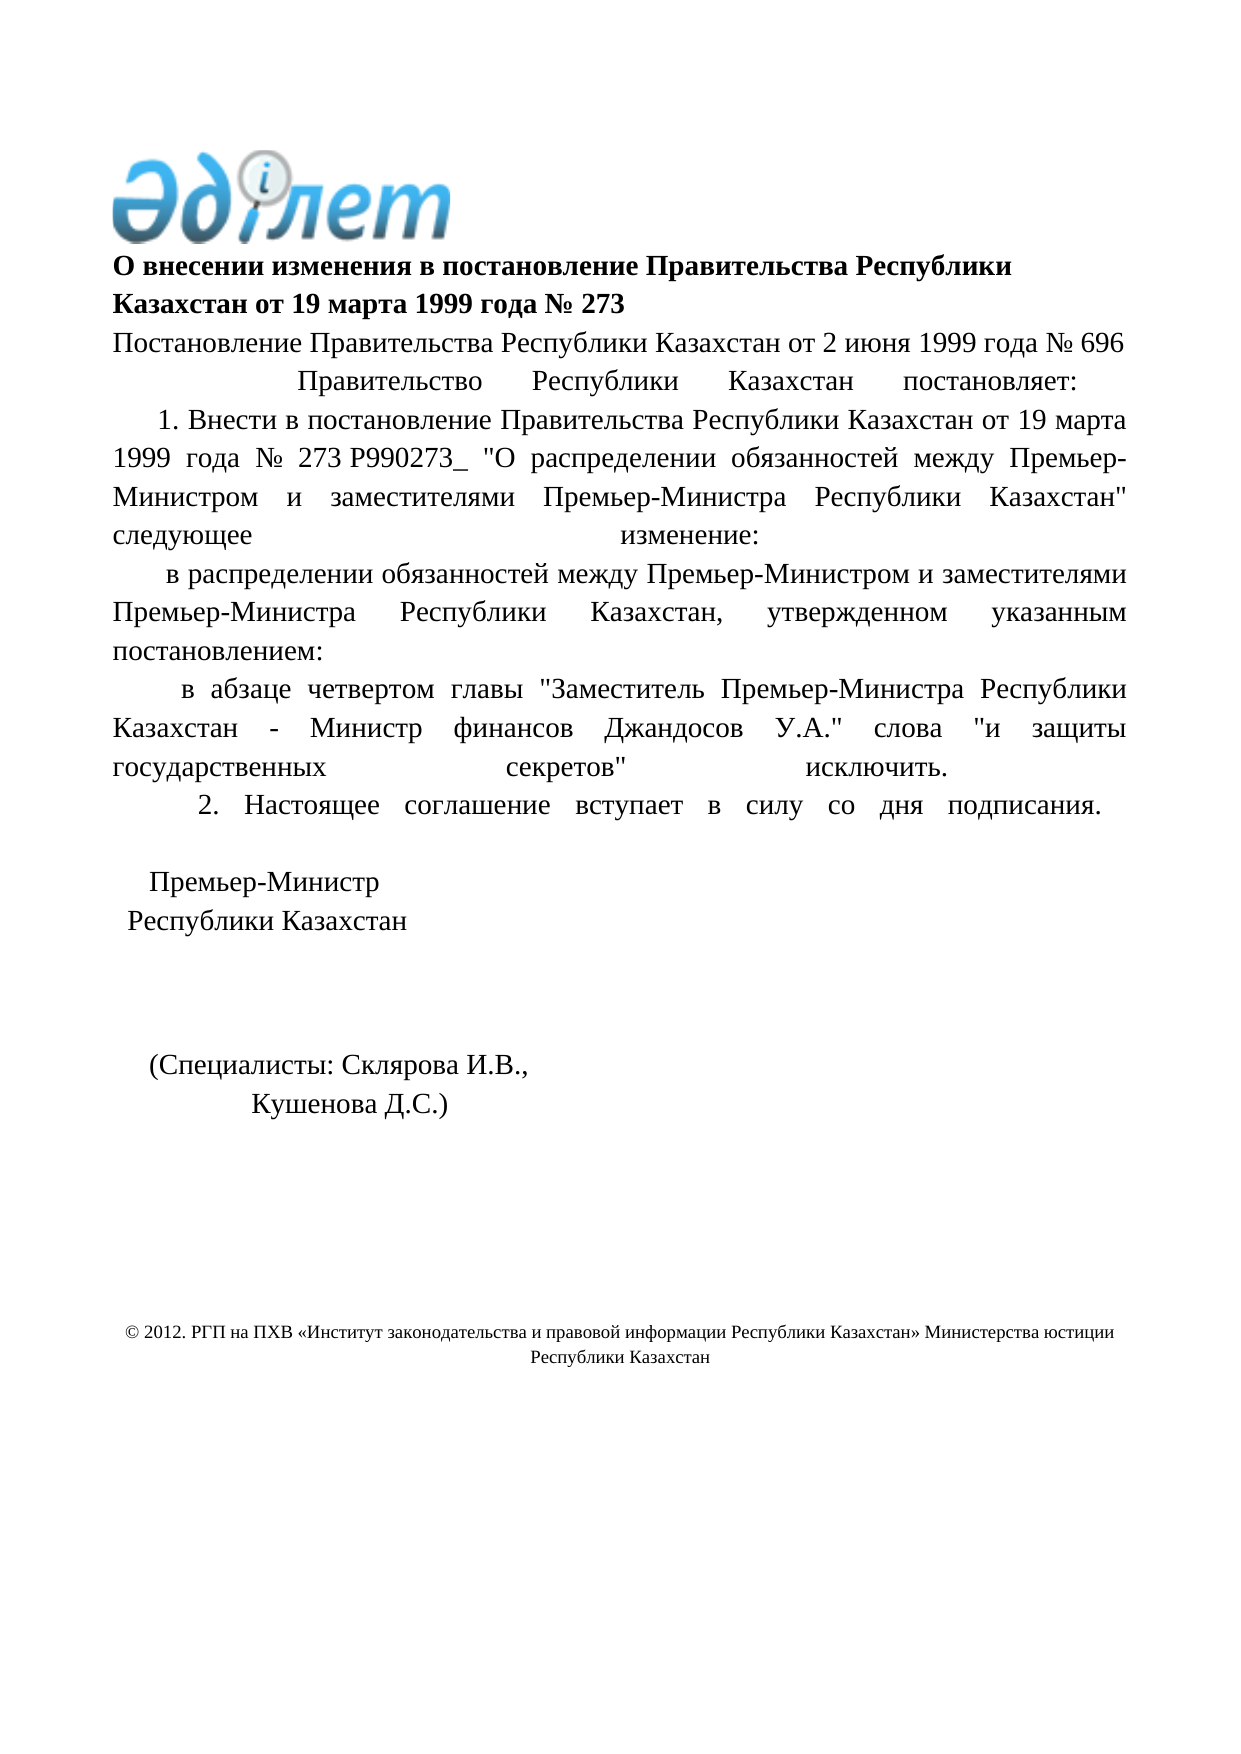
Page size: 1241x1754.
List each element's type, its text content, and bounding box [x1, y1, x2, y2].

text Республики Казахстан [112, 903, 1128, 936]
text © 2012. РГП на ПХВ «Институт законодательства и правовой информации Республики Казахстан» Министерства юстиции Республики Казахстан [112, 1321, 1128, 1368]
text О внесении изменения в постановление Правительства Республики Казахстан от 19 марта 1999 года № 273 [112, 248, 1128, 320]
text Кушенова Д.С.) [112, 1086, 1128, 1119]
text (Специалисты: Склярова И.В., [112, 1047, 1128, 1081]
picture [112, 150, 451, 244]
text Постановление Правительства Республики Казахстан от 2 июня 1999 года № 696 [112, 325, 1128, 358]
text Премьер-Министр [112, 864, 1128, 898]
text Правительство Республики Казахстан постановляет: 1. Внести в постановление Правительства Республики Казахстан от 19 марта 1999 года № 273 P990273_ "О распределении обязанностей между Премьер-Министром и заместителями Премьер-Министра Республики Казахстан" следующее изменение: в распределении обязанностей между Премьер-Министром и заместителями Премьер-Министра Республики Казахстан, утвержденном указанным постановлением: в абзаце четвертом главы "Заместитель Премьер-Министра Республики Казахстан - Министр финансов Джандосов У.А." слова "и защиты государственных секретов" исключить. 2. Настоящее соглашение вступает в силу со дня подписания. [112, 363, 1128, 859]
